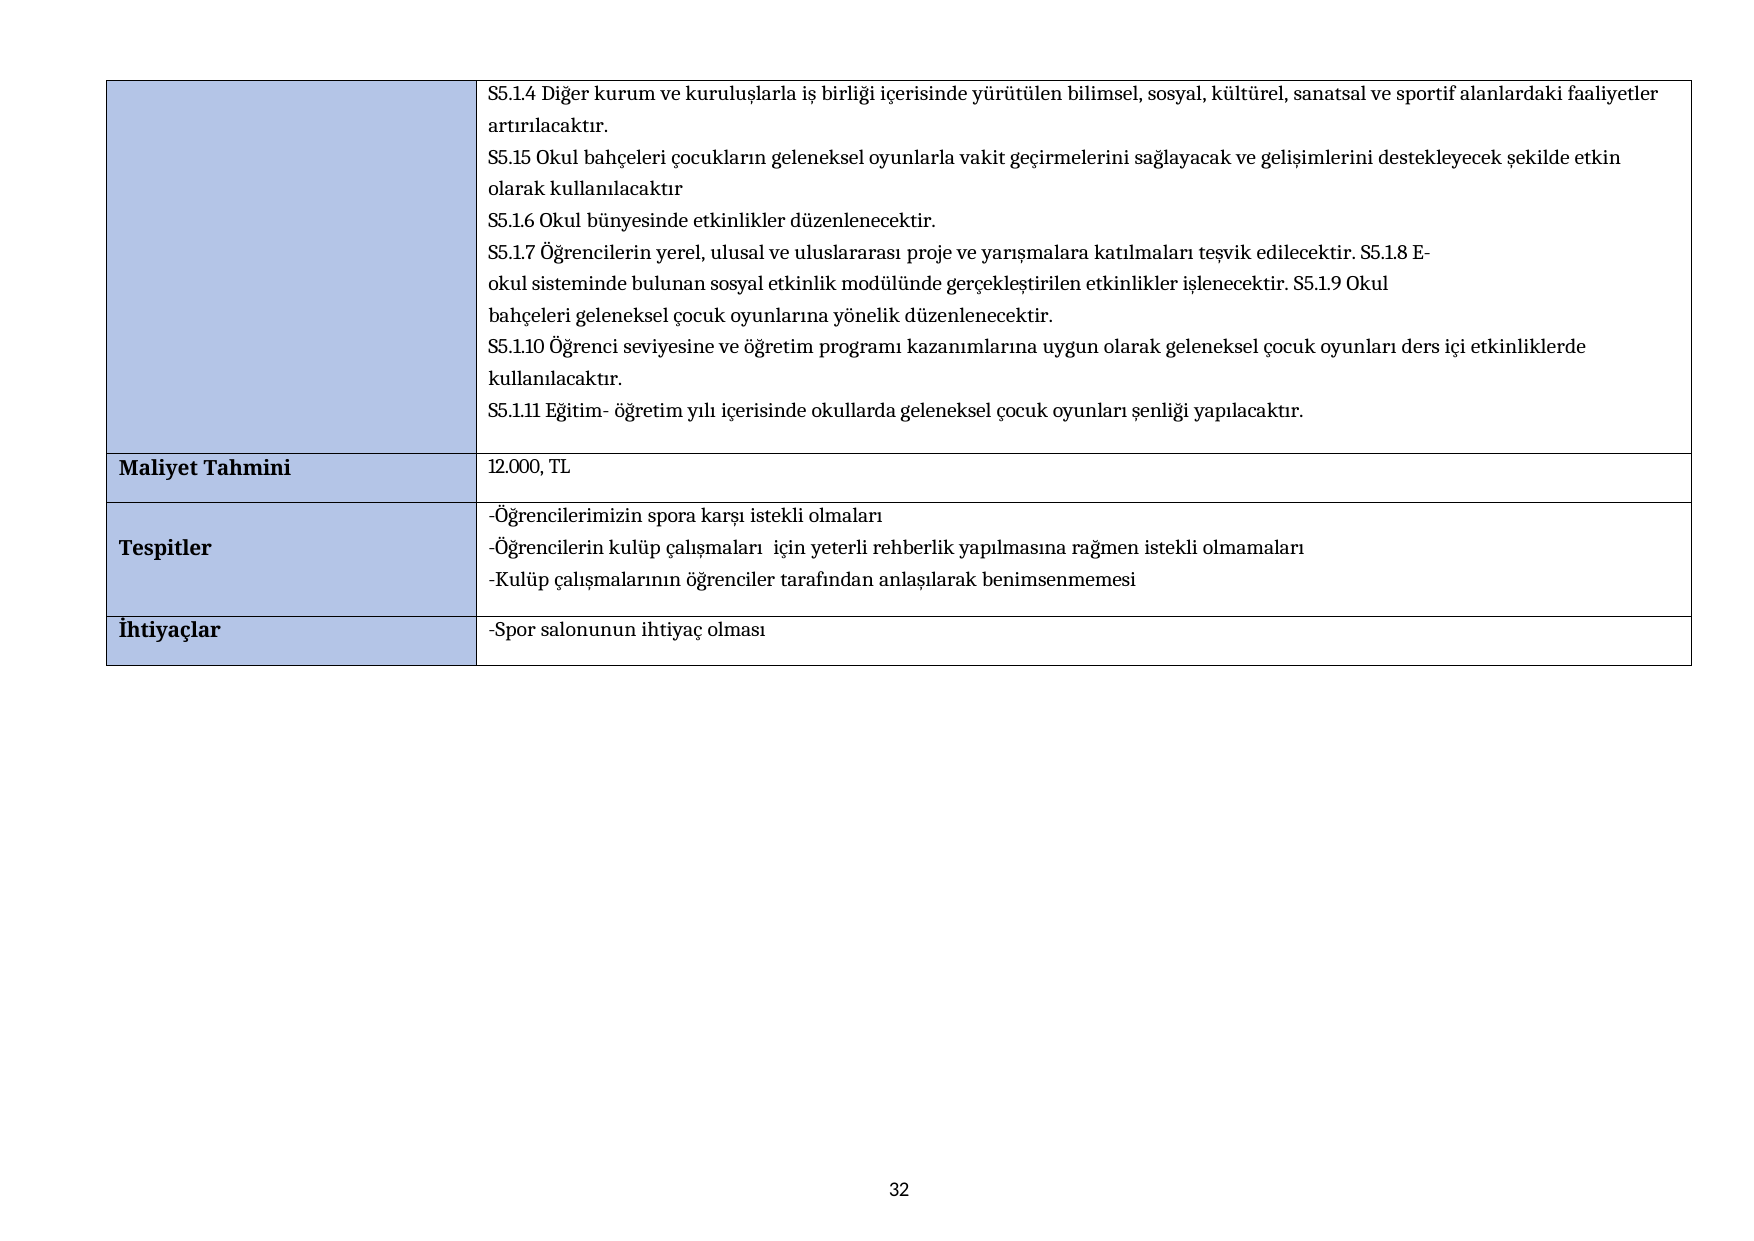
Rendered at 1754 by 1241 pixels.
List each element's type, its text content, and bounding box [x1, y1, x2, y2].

table_cell 12.000, TL [477, 454, 1691, 502]
table_cell Tespitler [107, 503, 476, 616]
table_cell İhtiyaçlar [107, 617, 476, 665]
table_header S5.1.4 Diğer kurum ve kuruluşlarla iş birliği içerisinde yürütülen bilimsel, sosyal, kültürel, sanatsal ve sportif alanlardaki faaliyetler artırılacaktır. S5.15 Okul bahçeleri çocukların geleneksel oyunlarla vakit geçirmelerini sağlayacak ve gelişimlerini destekleyecek şekilde etkin olarak kullanılacaktır S5.1.6 Okul bünyesinde etkinlikler düzenlenecektir. S5.1.7 Öğrencilerin yerel, ulusal ve uluslararası proje ve yarışmalara katılmaları teşvik edilecektir. S5.1.8 E-okul sisteminde bulunan sosyal etkinlik modülünde gerçekleştirilen etkinlikler işlenecektir. S5.1.9 Okul bahçeleri geleneksel çocuk oyunlarına yönelik düzenlenecektir. S5.1.10 Öğrenci seviyesine ve öğretim programı kazanımlarına uygun olarak geleneksel çocuk oyunları ders içi etkinliklerde kullanılacaktır. S5.1.11 Eğitim- öğretim yılı içerisinde okullarda geleneksel çocuk oyunları şenliği yapılacaktır. [477, 81, 1691, 453]
table_cell -Spor salonunun ihtiyaç olması [477, 617, 1691, 665]
table_cell Maliyet Tahmini [107, 454, 476, 502]
table_cell -Öğrencilerimizin spora karşı istekli olmaları -Öğrencilerin kulüp çalışmaları için yeterli rehberlik yapılmasına rağmen istekli olmamaları -Kulüp çalışmalarının öğrenciler tarafından anlaşılarak benimsenmemesi [477, 503, 1691, 616]
table_header [107, 81, 476, 453]
